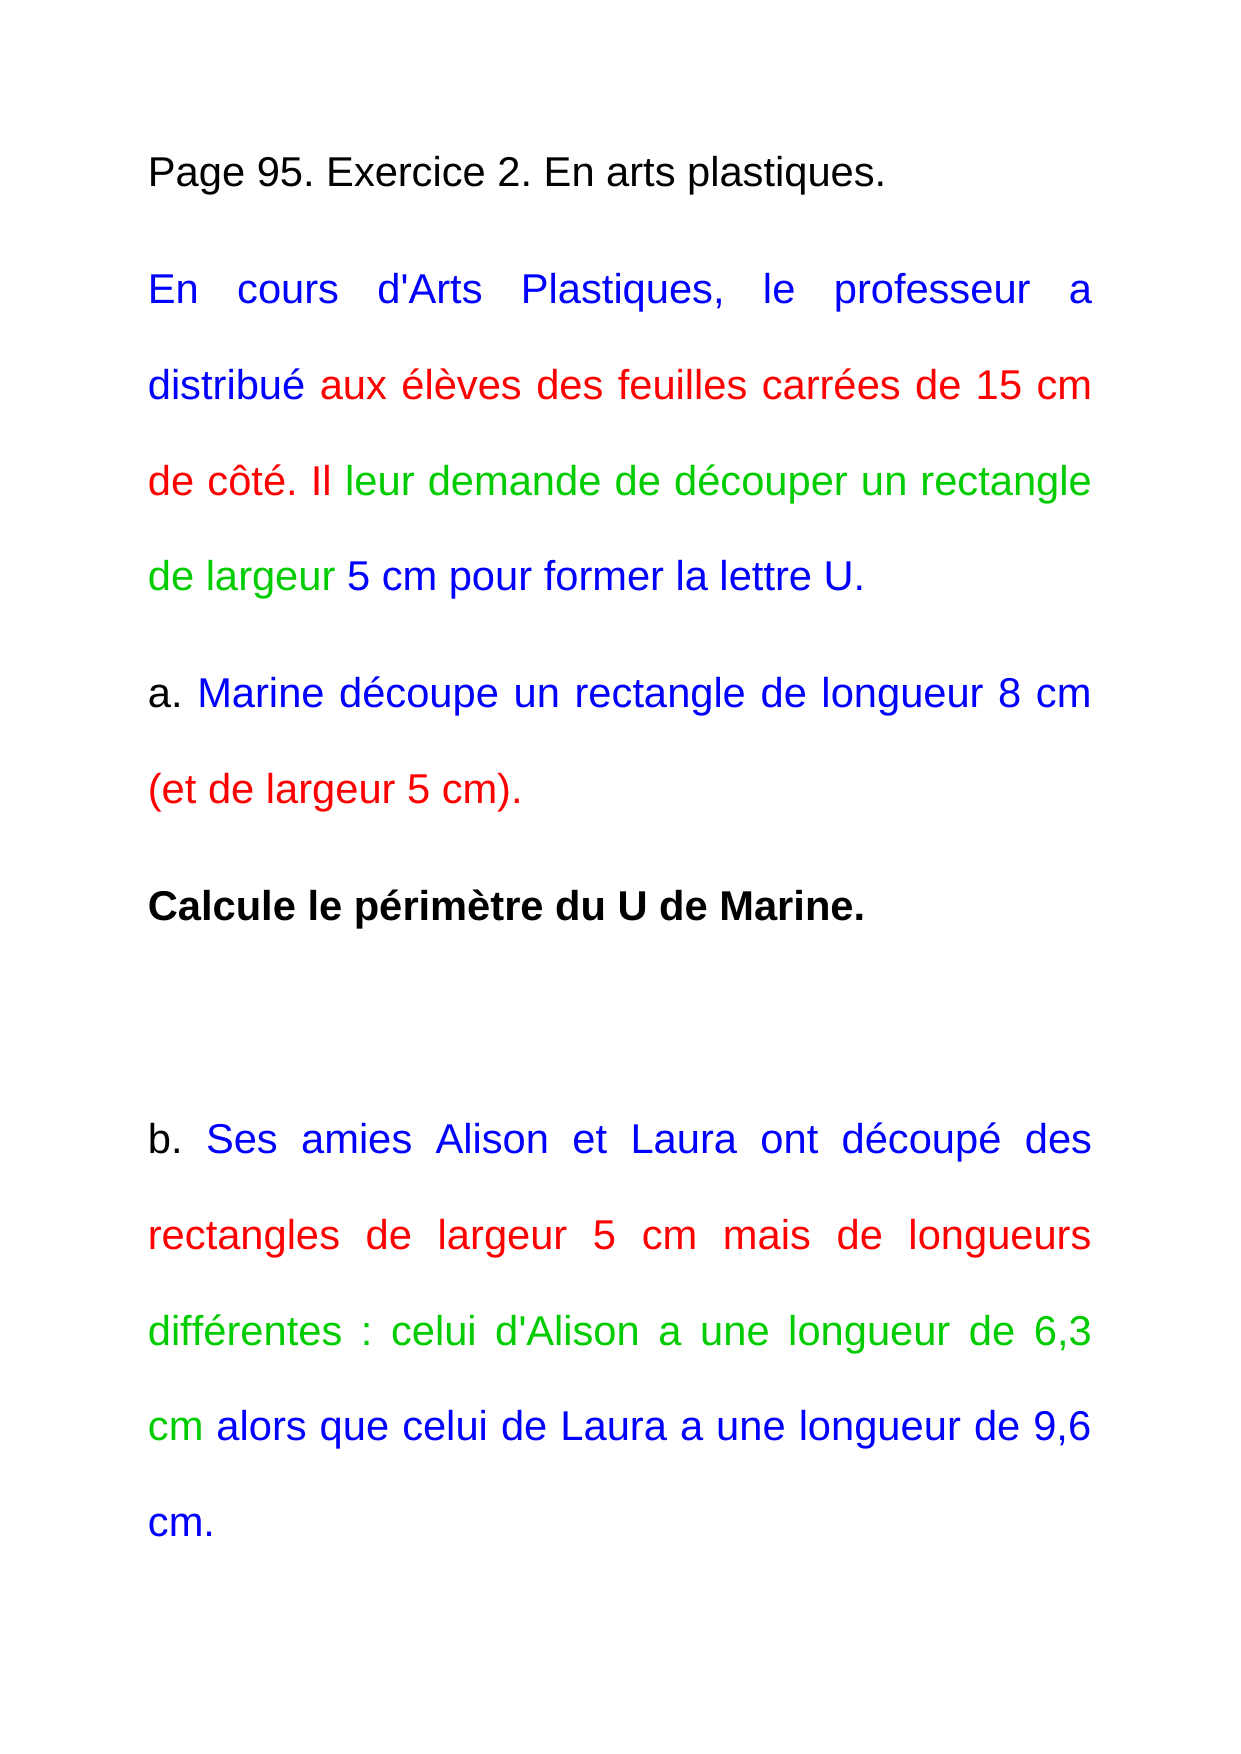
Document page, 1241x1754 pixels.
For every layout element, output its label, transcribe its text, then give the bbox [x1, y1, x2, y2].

text Calcule le périmètre du U de Marine. [148, 881, 1093, 929]
text a. Marine découpe un rectangle de longueur 8 cm (et de largeur 5 cm). [148, 668, 1093, 812]
text En cours d'Arts Plastiques, le professeur a distribué aux élèves des feuilles carrées de 15 cm de côté. Il leur demande de découper un rectangle de largeur 5 cm pour former la lettre U. [148, 264, 1093, 600]
text b. Ses amies Alison et Laura ont découpé des rectangles de largeur 5 cm mais de longueurs différentes : celui d'Alison a une longueur de 6,3 cm alors que celui de Laura a une longueur de 9,6 cm. [148, 1114, 1093, 1546]
text Page 95. Exercice 2. En arts plastiques. [148, 148, 1093, 196]
